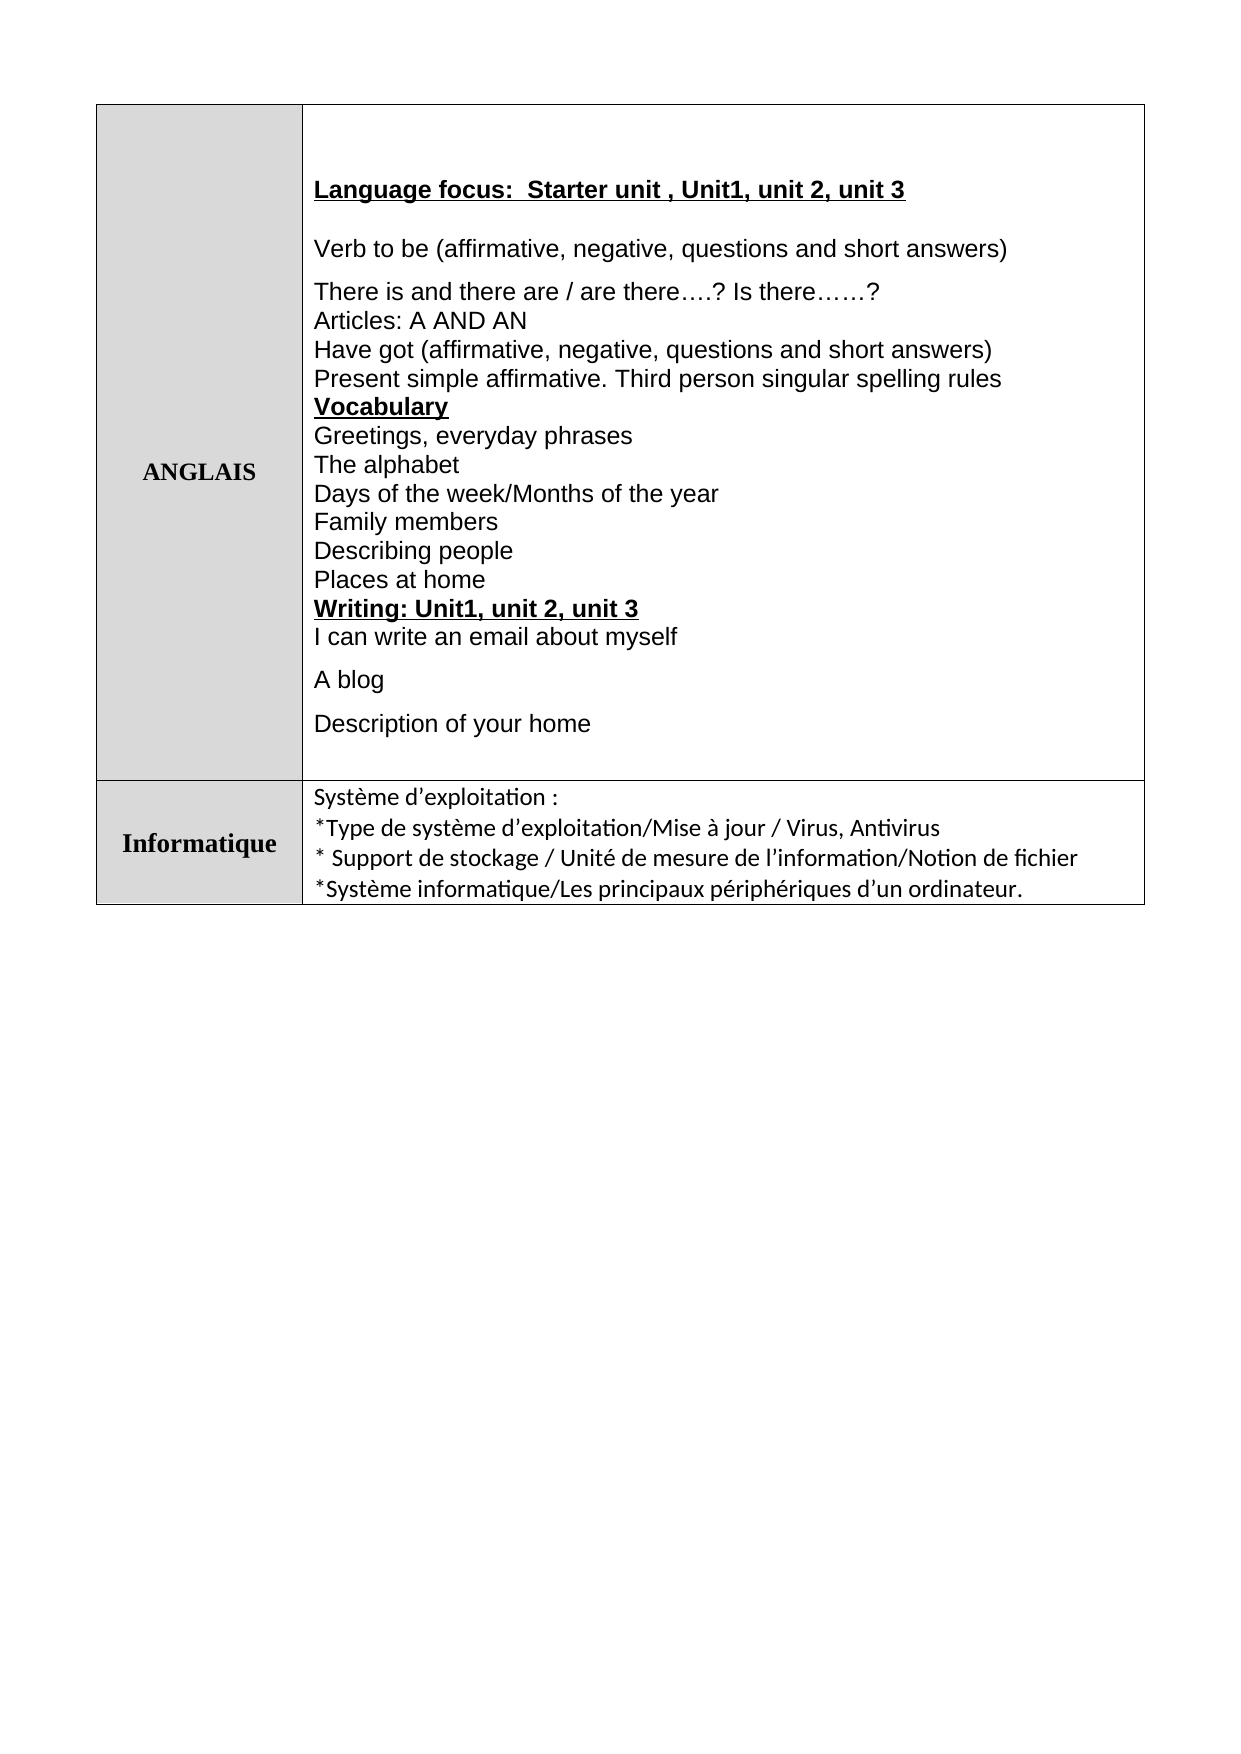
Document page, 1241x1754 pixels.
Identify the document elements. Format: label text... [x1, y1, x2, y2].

table_cell ANGLAIS [97, 105, 302, 780]
table_cell Système d’exploitation : *Type de système d’exploitation/Mise à jour / Virus, Antivirus * Support de stockage / Unité de mesure de l’information/Notion de fichier *Système informatique/Les principaux périphériques d’un ordinateur. [303, 781, 1144, 903]
table_cell Informatique [97, 781, 302, 903]
table_cell Language focus: Starter unit , Unit1, unit 2, unit 3 Verb to be (affirmative, negative, questions and short answers) There is and there are / are there….? Is there……? Articles: A AND AN Have got (affirmative, negative, questions and short answers) Present simple affirmative. Third person singular spelling rules Vocabulary Greetings, everyday phrases The alphabet Days of the week/Months of the year Family members Describing people Places at home Writing: Unit1, unit 2, unit 3 I can write an email about myself A blog Description of your home [303, 105, 1144, 780]
